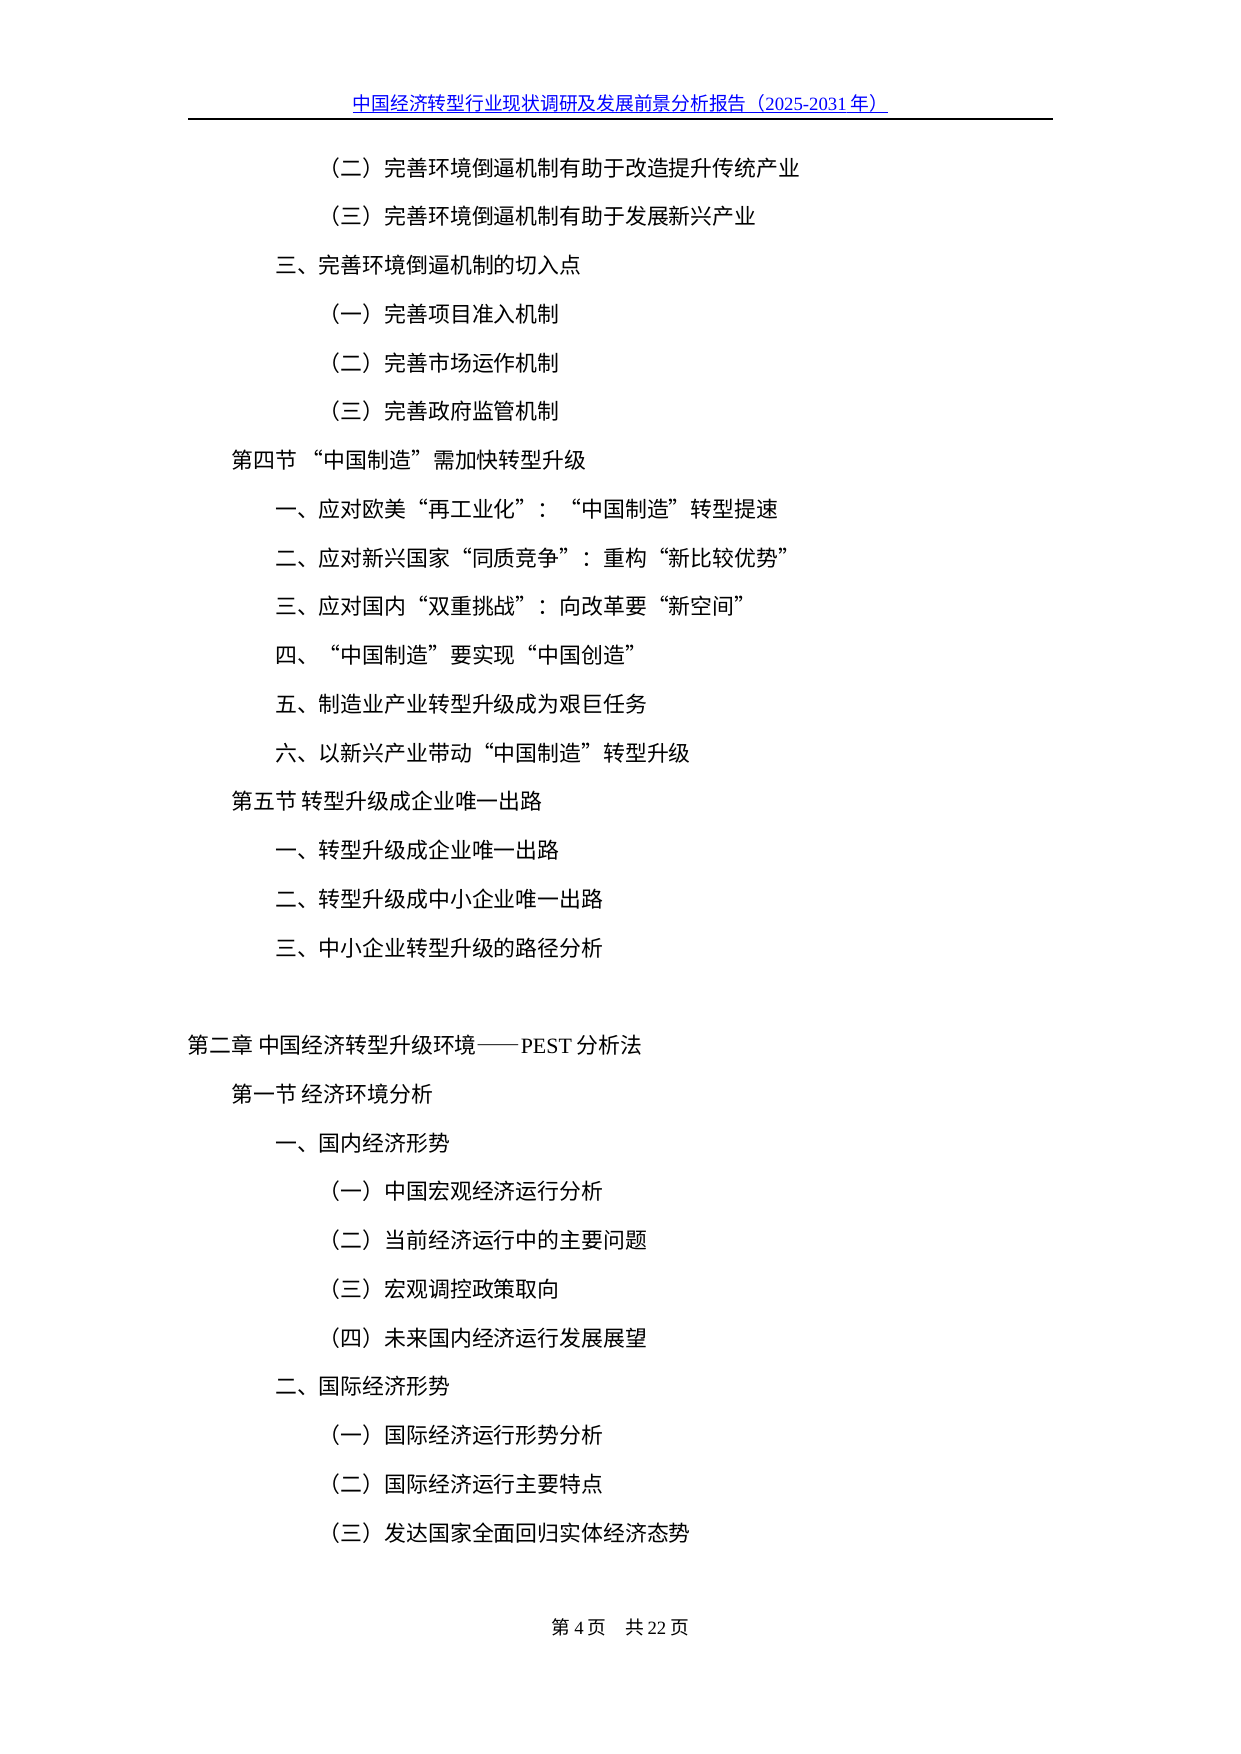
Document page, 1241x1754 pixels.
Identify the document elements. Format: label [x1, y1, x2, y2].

text [187, 150, 1053, 1548]
